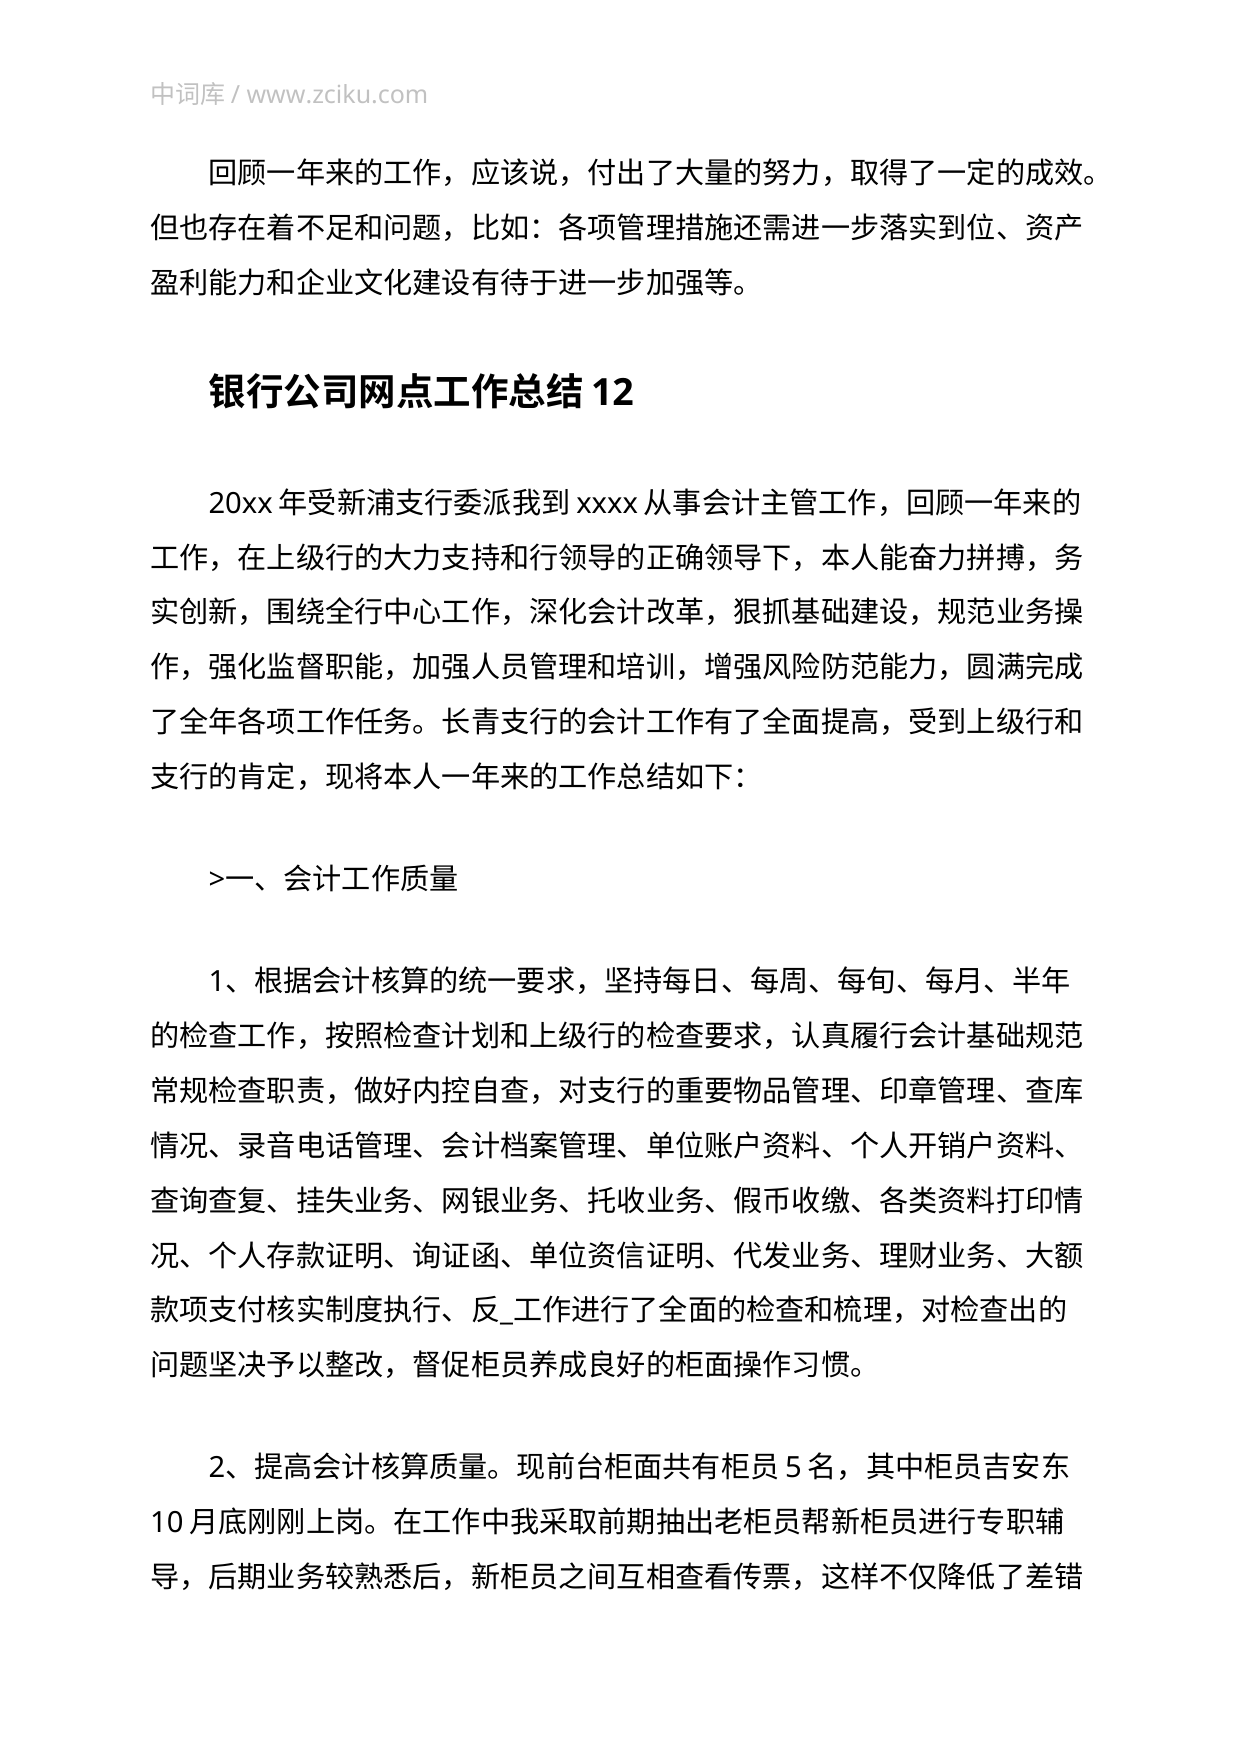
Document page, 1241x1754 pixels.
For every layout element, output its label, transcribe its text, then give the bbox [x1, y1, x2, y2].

text 1、根据会计核算的统一要求，坚持每日、每周、每旬、每月、半年的检查工作，按照检查计划和上级行的检查要求，认真履行会计基础规范常规检查职责，做好内控自查，对支行的重要物品管理、印章管理、查库情况、录音电话管理、会计档案管理、单位账户资料、个人开销户资料、查询查复、挂失业务、网银业务、托收业务、假币收缴、各类资料打印情况、个人存款证明、询证函、单位资信证明、代发业务、理财业务、大额款项支付核实制度执行、反_工作进行了全面的检查和梳理，对检查出的问题坚决予以整改，督促柜员养成良好的柜面操作习惯。 [150, 957, 1090, 1384]
text 回顾一年来的工作，应该说，付出了大量的努力，取得了一定的成效。但也存在着不足和问题，比如：各项管理措施还需进一步落实到位、资产盈利能力和企业文化建设有待于进一步加强等。 [150, 150, 1090, 302]
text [150, 1444, 1090, 1596]
text >一、会计工作质量 [150, 856, 1090, 898]
text 银行公司网点工作总结12 [150, 362, 1090, 416]
text 20xx年受新浦支行委派我到xxxx从事会计主管工作，回顾一年来的工作，在上级行的大力支持和行领导的正确领导下，本人能奋力拼搏，务实创新，围绕全行中心工作，深化会计改革，狠抓基础建设，规范业务操作，强化监督职能，加强人员管理和培训，增强风险防范能力，圆满完成了全年各项工作任务。长青支行的会计工作有了全面提高，受到上级行和支行的肯定，现将本人一年来的工作总结如下： [150, 479, 1090, 796]
